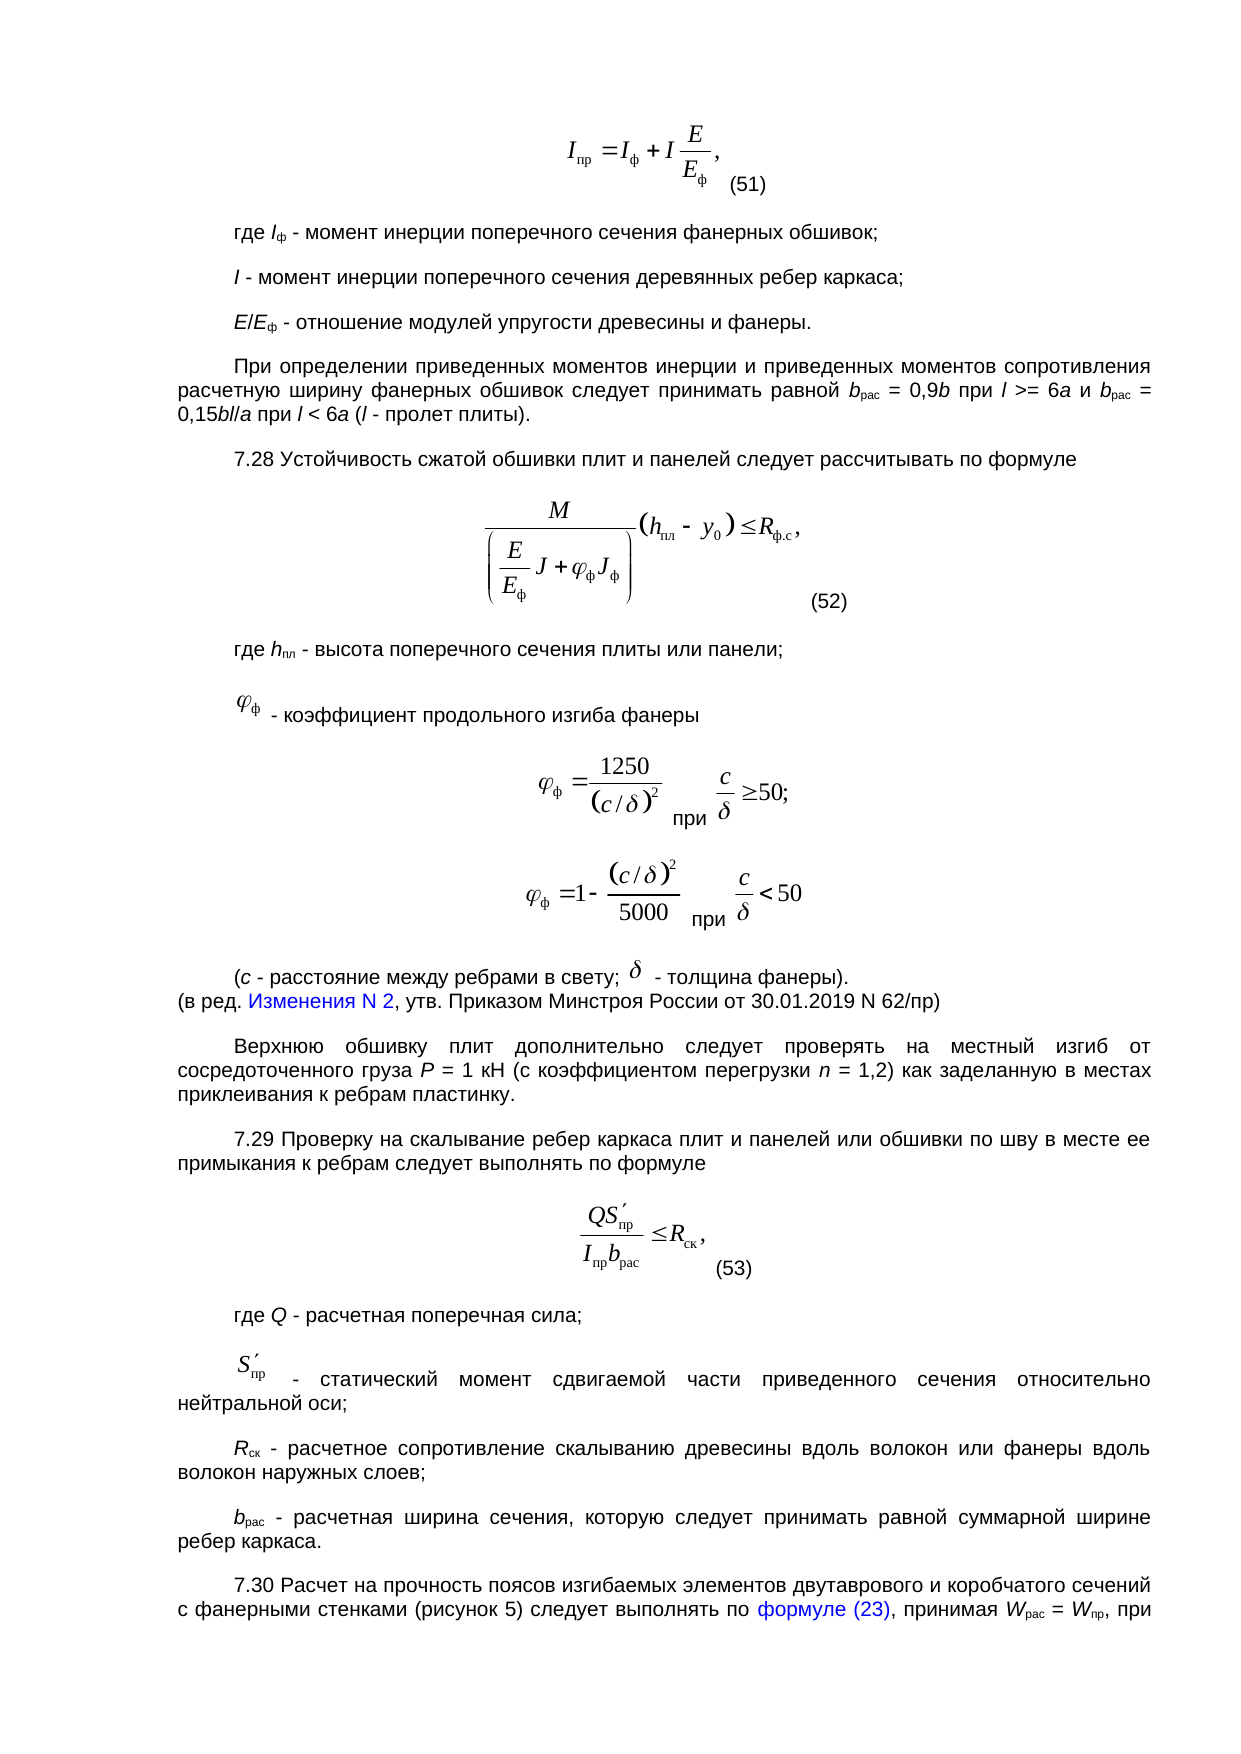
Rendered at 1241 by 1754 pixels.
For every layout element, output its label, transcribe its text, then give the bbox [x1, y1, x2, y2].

text (c - расстояние между ребрами в свету; - толщина фанеры). [177, 954, 1152, 989]
text 7.28 Устойчивость сжатой обшивки плит и панелей следует рассчитывать по формуле [177, 447, 1152, 471]
text (в ред. Изменения N 2, утв. Приказом Минстроя России от 30.01.2019 N 62/пр) [177, 989, 1152, 1013]
text E/Eф - отношение модулей упругости древесины и фанеры. [177, 309, 1152, 333]
text 7.29 Проверку на скалывание ребер каркаса плит и панелей или обшивки по шву в месте ее примыкания к ребрам следует выполнять по формуле [177, 1126, 1152, 1174]
text где hпл - высота поперечного сечения плиты или панели; [177, 637, 1152, 661]
text (51) [177, 118, 1152, 196]
text bрас - расчетная ширина сечения, которую следует принимать равной суммарной ширине ребер каркаса. [177, 1504, 1152, 1552]
text где Q - расчетная поперечная сила; [177, 1303, 1152, 1327]
text При определении приведенных моментов инерции и приведенных моментов сопротивления расчетную ширину фанерных обшивок следует принимать равной bрас = 0,9b при l >= 6a и bрас = 0,15bl/a при l < 6a (l - пролет плиты). [177, 354, 1152, 426]
text - коэффициент продольного изгиба фанеры [177, 682, 1152, 726]
text I - момент инерции поперечного сечения деревянных ребер каркаса; [177, 265, 1152, 289]
text (52) [177, 495, 1152, 613]
text при [177, 853, 1152, 931]
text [177, 1573, 1152, 1621]
text Rск - расчетное сопротивление скалыванию древесины вдоль волокон или фанеры вдоль волокон наружных слоев; [177, 1436, 1152, 1484]
text (53) [177, 1198, 1152, 1279]
text - статический момент сдвигаемой части приведенного сечения относительно нейтральной оси; [177, 1348, 1152, 1415]
text при [177, 750, 1152, 829]
text где Iф - момент инерции поперечного сечения фанерных обшивок; [177, 220, 1152, 244]
text Верхнюю обшивку плит дополнительно следует проверять на местный изгиб от сосредоточенного груза P = 1 кН (с коэффициентом перегрузки n = 1,2) как заделанную в местах приклеивания к ребрам пластинку. [177, 1034, 1152, 1106]
